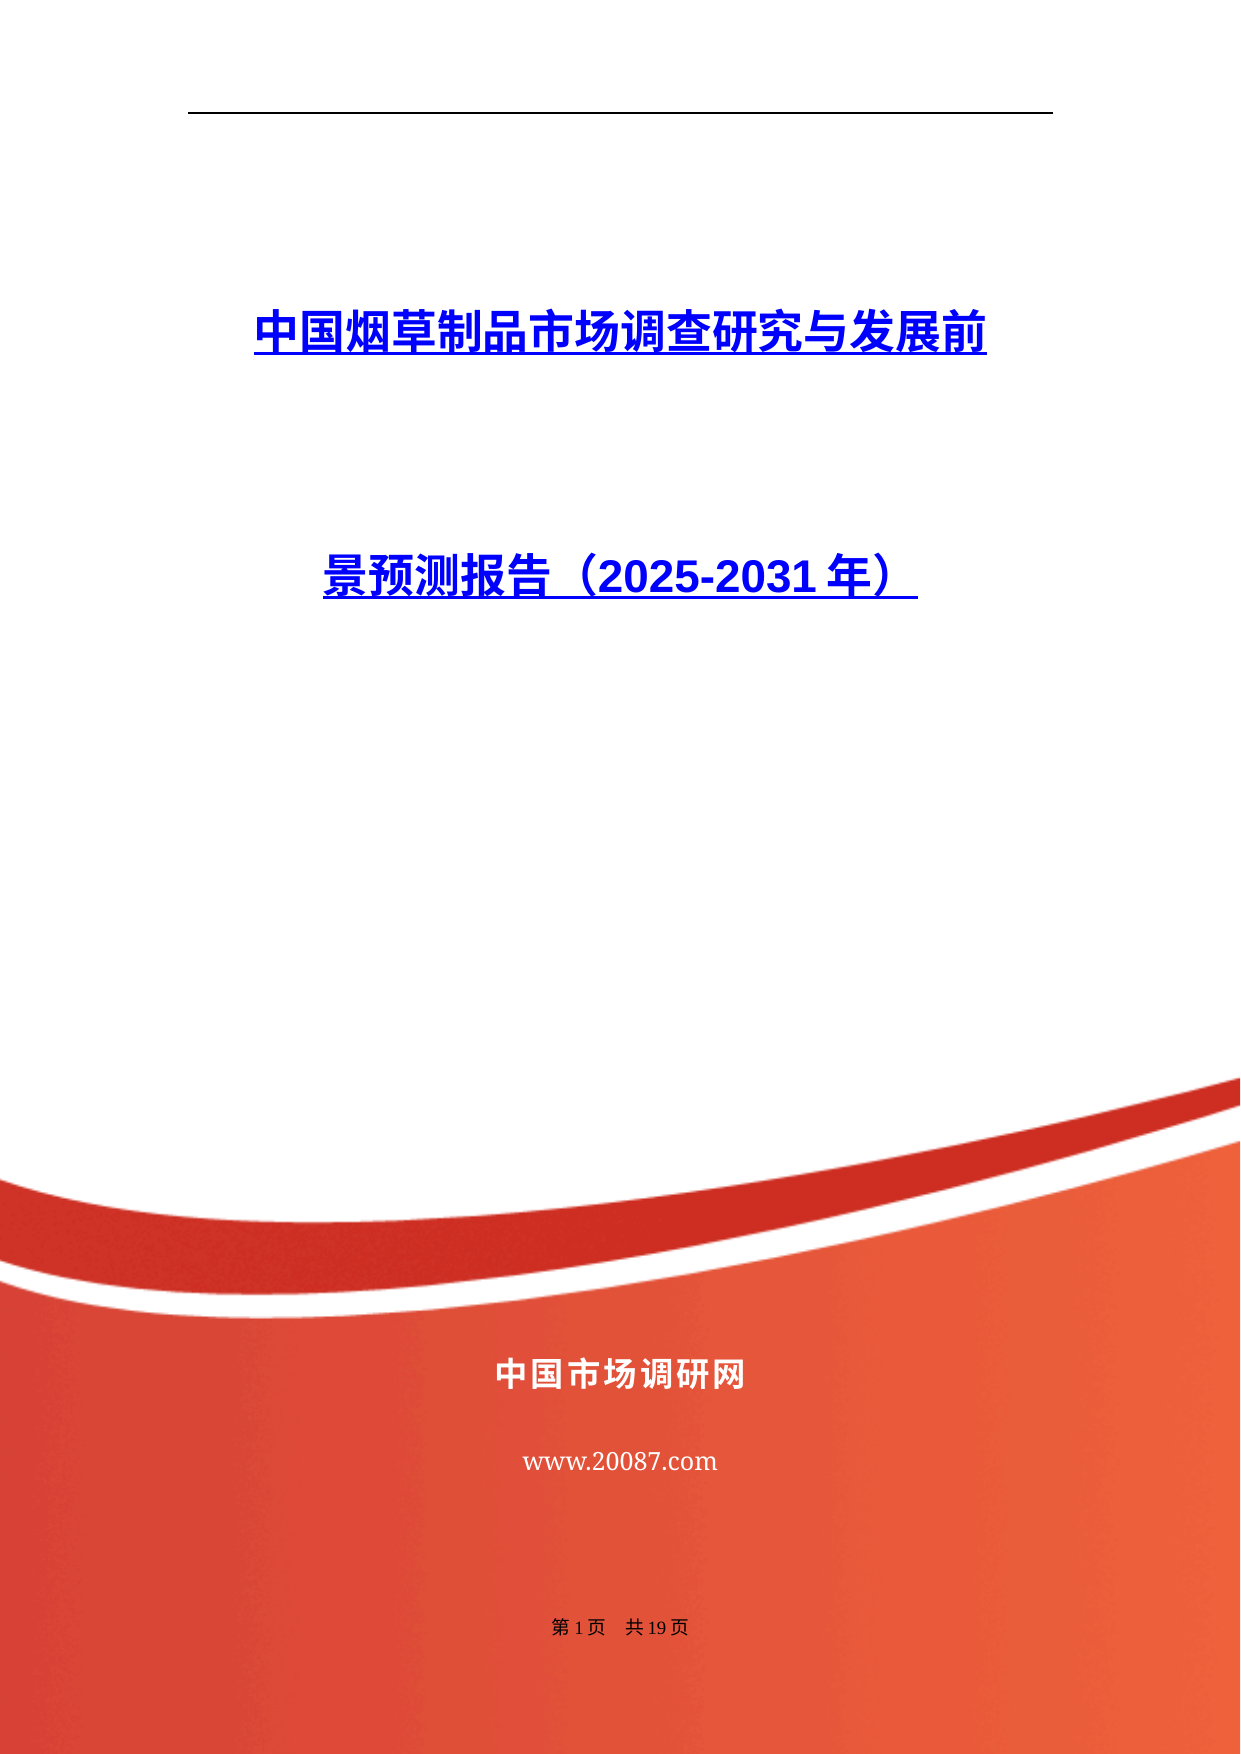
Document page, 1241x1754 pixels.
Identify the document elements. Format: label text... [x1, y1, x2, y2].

table_header 中国烟草制品市场调查研究与发展前景预测报告（2025-2031年） [188, 207, 1053, 773]
picture [0, 1006, 1241, 1754]
text www.20087.com [187, 1428, 1053, 1493]
subtitle 中国市场调研网 [187, 1339, 1053, 1404]
